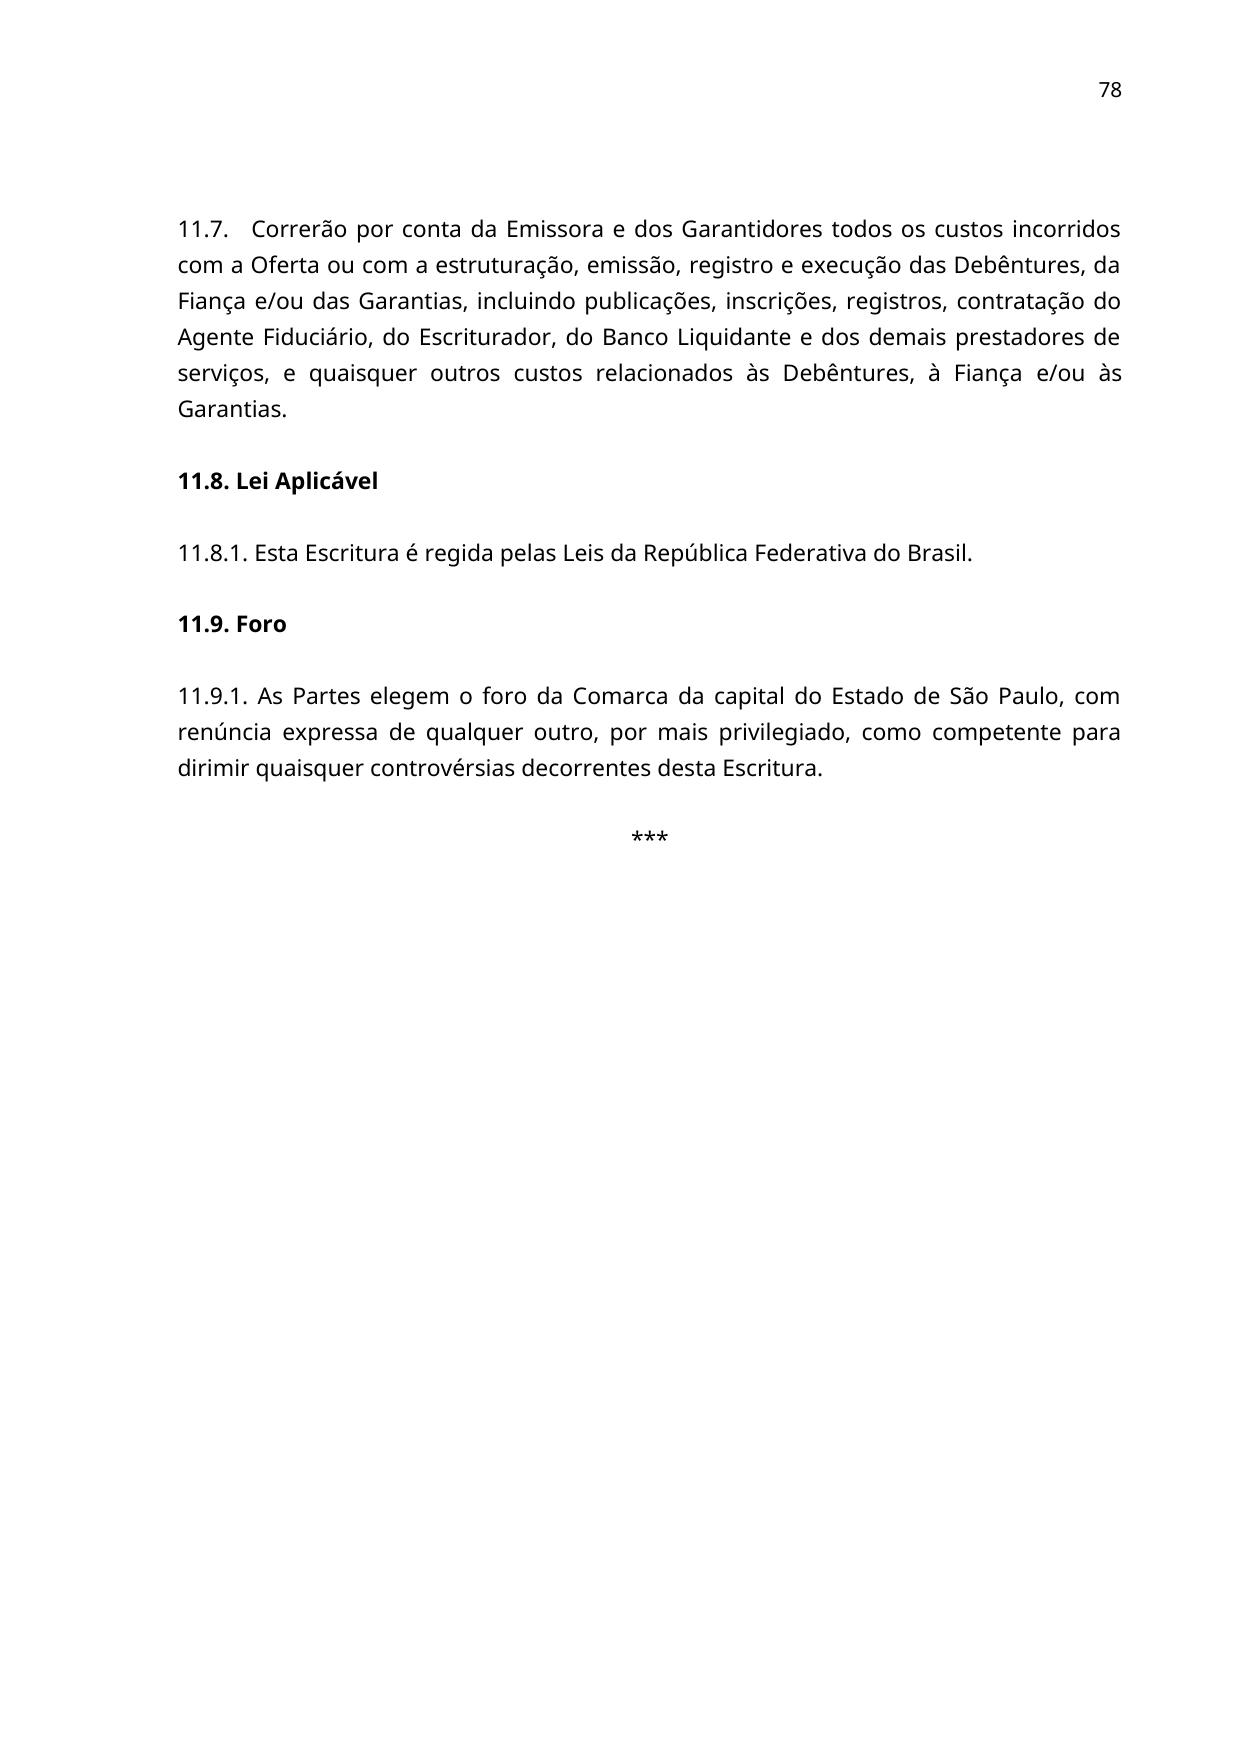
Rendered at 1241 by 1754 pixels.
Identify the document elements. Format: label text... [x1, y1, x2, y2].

text *** [177, 824, 1122, 855]
text 11.8.1. Esta Escritura é regida pelas Leis da República Federativa do Brasil. [177, 537, 1122, 568]
text 11.9.1. As Partes elegem o foro da Comarca da capital do Estado de São Paulo, com renúncia expressa de qualquer outro, por mais privilegiado, como competente para dirimir quaisquer controvérsias decorrentes desta Escritura. [177, 680, 1122, 783]
text 11.8. Lei Aplicável [177, 465, 1122, 496]
text 11.7. Correrão por conta da Emissora e dos Garantidores todos os custos incorridos com a Oferta ou com a estruturação, emissão, registro e execução das Debêntures, da Fiança e/ou das Garantias, incluindo publicações, inscrições, registros, contratação do Agente Fiduciário, do Escriturador, do Banco Liquidante e dos demais prestadores de serviços, e quaisquer outros custos relacionados às Debêntures, à Fiança e/ou às Garantias. [177, 213, 1122, 424]
text 11.9. Foro [177, 608, 1122, 640]
